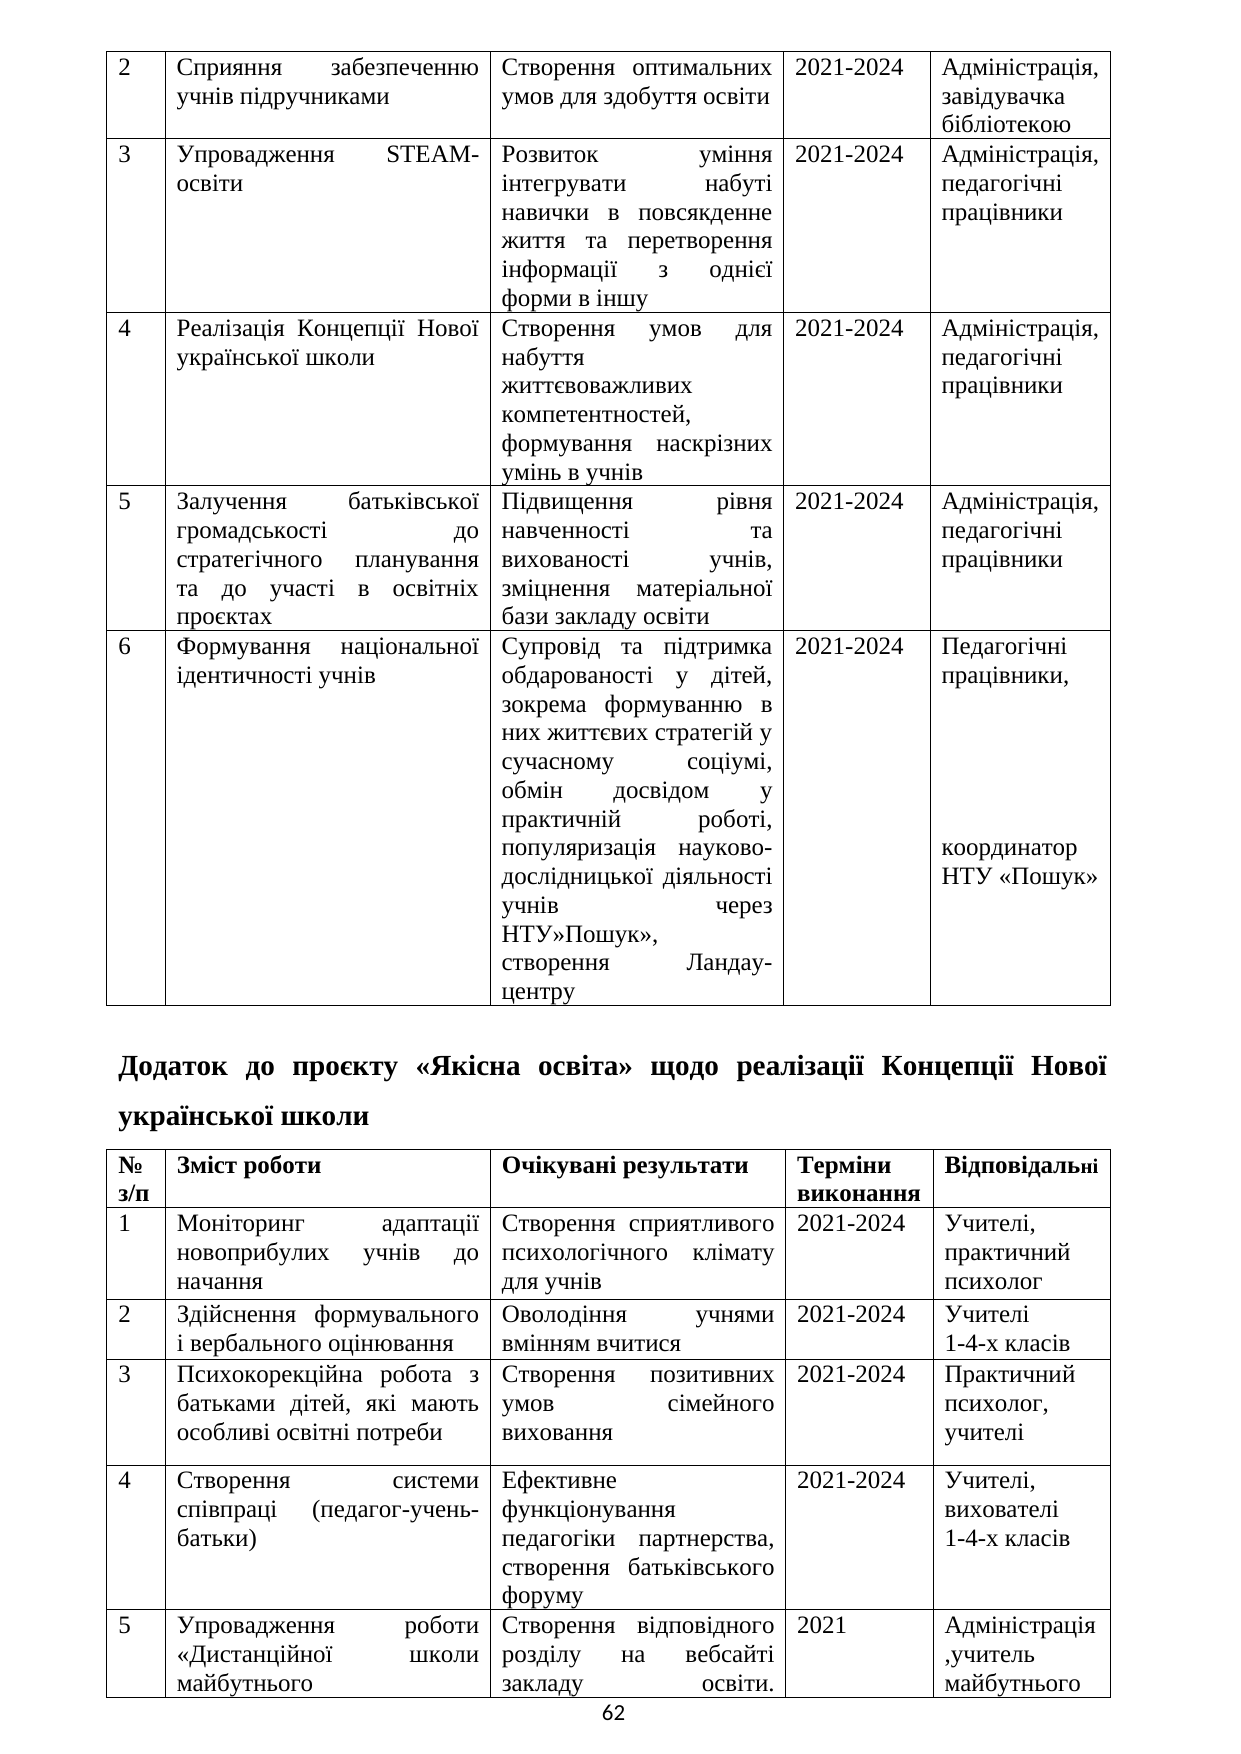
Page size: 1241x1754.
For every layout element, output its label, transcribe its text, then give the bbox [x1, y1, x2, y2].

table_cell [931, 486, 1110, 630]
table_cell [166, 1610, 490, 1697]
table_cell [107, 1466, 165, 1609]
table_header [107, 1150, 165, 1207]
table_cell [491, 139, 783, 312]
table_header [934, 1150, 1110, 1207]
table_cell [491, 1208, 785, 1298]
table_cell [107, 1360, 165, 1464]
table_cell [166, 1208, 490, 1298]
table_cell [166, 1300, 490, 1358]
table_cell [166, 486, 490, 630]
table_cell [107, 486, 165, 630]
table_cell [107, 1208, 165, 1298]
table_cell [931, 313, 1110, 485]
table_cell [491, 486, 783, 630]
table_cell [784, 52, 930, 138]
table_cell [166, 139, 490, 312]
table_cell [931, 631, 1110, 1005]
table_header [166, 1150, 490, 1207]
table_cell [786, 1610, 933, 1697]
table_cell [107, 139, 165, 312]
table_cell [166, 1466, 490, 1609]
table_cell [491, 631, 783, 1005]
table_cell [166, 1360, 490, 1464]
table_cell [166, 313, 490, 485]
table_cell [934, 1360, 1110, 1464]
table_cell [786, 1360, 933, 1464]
list Додаток до проєкту «Якісна освіта» щодо реалізації Концепції Нової української школи [118, 1048, 1108, 1132]
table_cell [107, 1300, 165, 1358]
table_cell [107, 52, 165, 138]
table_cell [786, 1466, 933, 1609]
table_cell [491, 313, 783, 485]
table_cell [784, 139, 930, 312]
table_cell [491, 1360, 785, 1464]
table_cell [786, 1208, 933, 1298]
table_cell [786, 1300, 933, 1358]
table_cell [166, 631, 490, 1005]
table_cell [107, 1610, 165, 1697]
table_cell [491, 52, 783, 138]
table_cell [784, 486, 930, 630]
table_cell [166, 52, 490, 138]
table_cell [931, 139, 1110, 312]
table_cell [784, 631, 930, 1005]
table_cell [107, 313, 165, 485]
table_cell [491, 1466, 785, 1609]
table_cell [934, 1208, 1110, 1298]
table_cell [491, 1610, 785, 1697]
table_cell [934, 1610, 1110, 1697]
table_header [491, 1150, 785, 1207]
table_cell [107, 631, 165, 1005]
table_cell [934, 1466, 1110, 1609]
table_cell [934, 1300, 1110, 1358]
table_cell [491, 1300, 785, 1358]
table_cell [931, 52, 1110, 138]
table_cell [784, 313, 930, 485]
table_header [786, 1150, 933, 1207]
